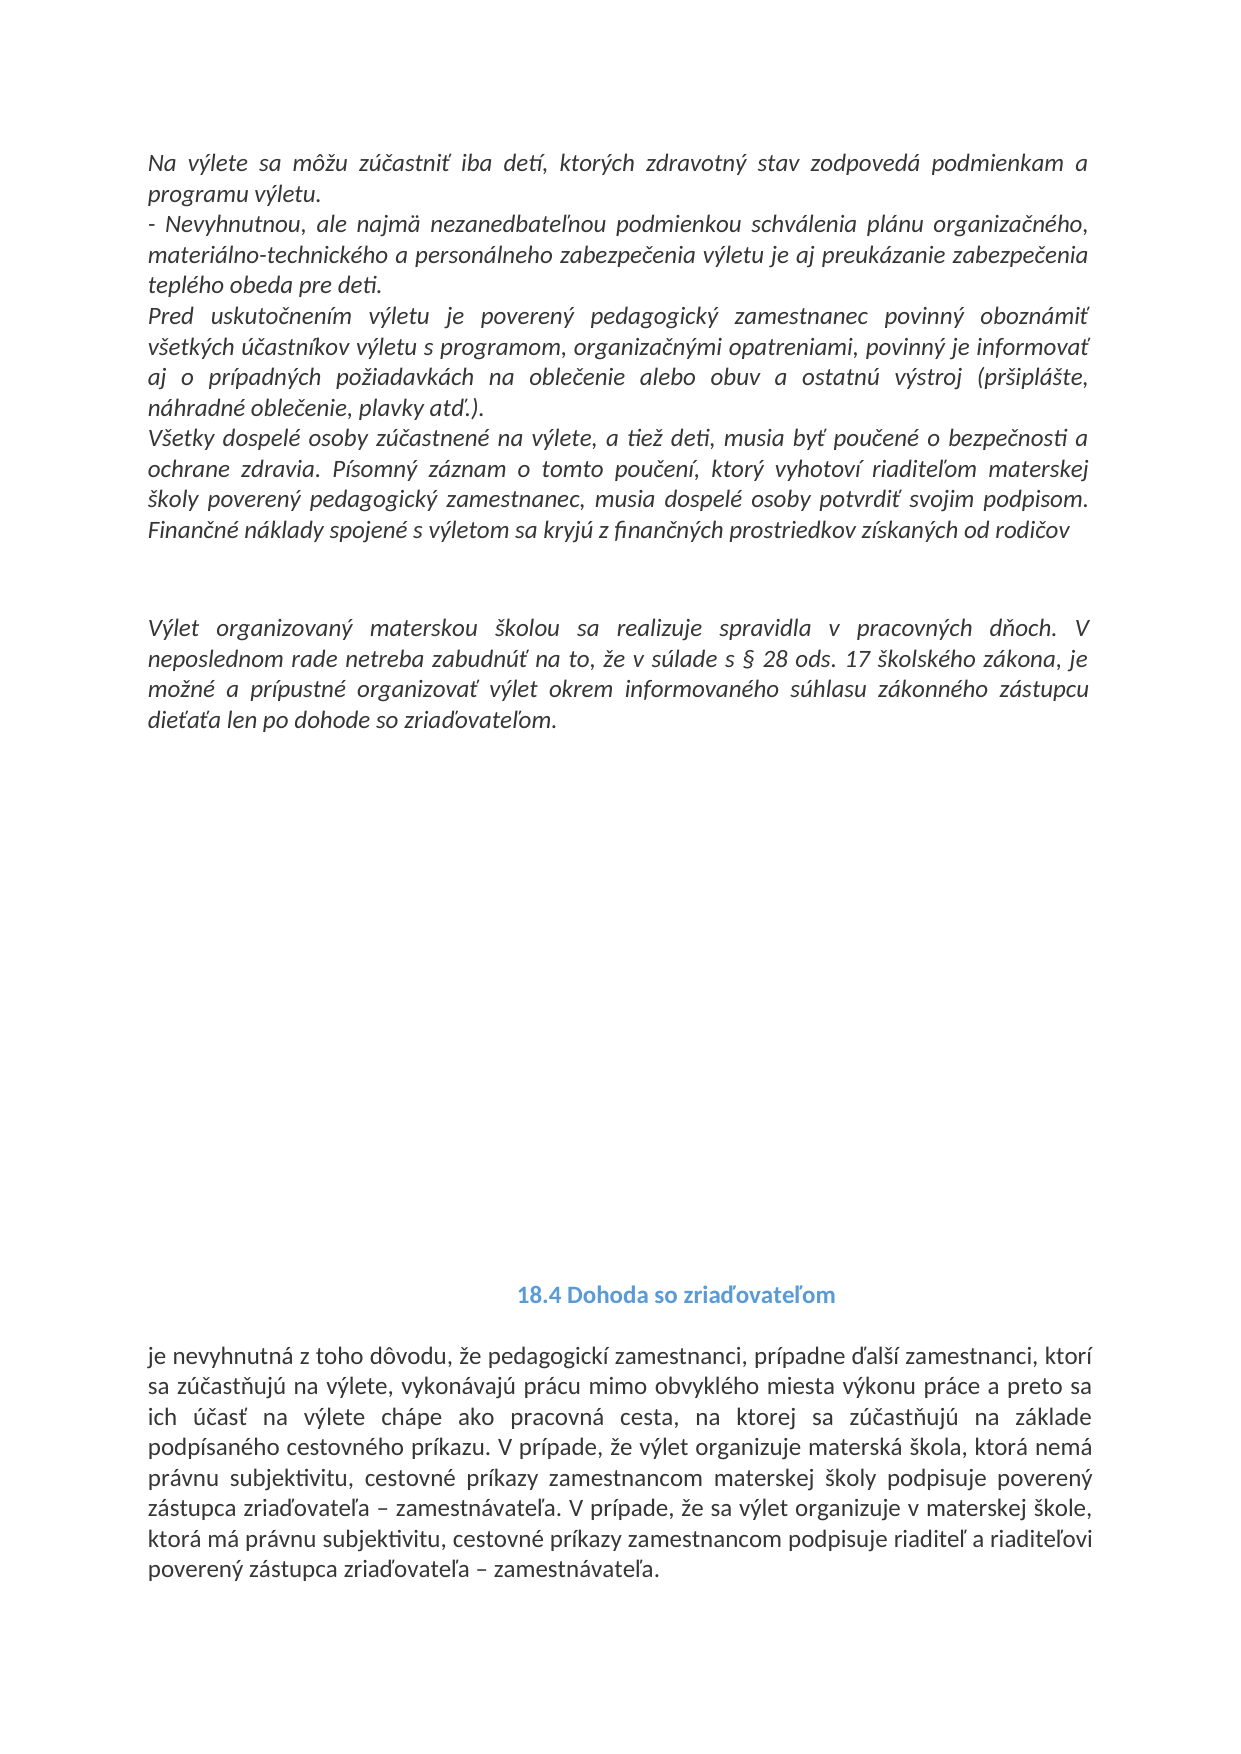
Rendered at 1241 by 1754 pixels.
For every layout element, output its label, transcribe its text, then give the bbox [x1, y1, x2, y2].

text 18.4 Dohoda so zriaďovateľom [260, 1279, 1093, 1309]
text Výlet organizovaný materskou školou sa realizuje spravidla v pracovných dňoch. V neposlednom rade netreba zabudnúť na to, že v súlade s § 28 ods. 17 školského zákona, je možné a prípustné organizovať výlet okrem informovaného súhlasu zákonného zástupcu dieťaťa len po dohode so zriaďovateľom. [148, 612, 1093, 734]
text Pred uskutočnením výletu je poverený pedagogický zamestnanec povinný oboznámiť všetkých účastníkov výletu s programom, organizačnými opatreniami, povinný je informovať aj o prípadných požiadavkách na oblečenie alebo obuv a ostatnú výstroj (pršiplášte, náhradné oblečenie, plavky atď.). [148, 300, 1093, 422]
text Všetky dospelé osoby zúčastnené na výlete, a tiež deti, musia byť poučené o bezpečnosti a ochrane zdravia. Písomný záznam o tomto poučení, ktorý vyhotoví riaditeľom materskej školy poverený pedagogický zamestnanec, musia dospelé osoby potvrdiť svojim podpisom. Finančné náklady spojené s výletom sa kryjú z finančných prostriedkov získaných od rodičov [148, 422, 1093, 544]
text Na výlete sa môžu zúčastniť iba detí, ktorých zdravotný stav zodpovedá podmienkam a programu výletu. [148, 148, 1093, 209]
text je nevyhnutná z toho dôvodu, že pedagogickí zamestnanci, prípadne ďalší zamestnanci, ktorí sa zúčastňujú na výlete, vykonávajú prácu mimo obvyklého miesta výkonu práce a preto sa ich účasť na výlete chápe ako pracovná cesta, na ktorej sa zúčastňujú na základe podpísaného cestovného príkazu. V prípade, že výlet organizuje materská škola, ktorá nemá právnu subjektivitu, cestovné príkazy zamestnancom materskej školy podpisuje poverený zástupca zriaďovateľa – zamestnávateľa. V prípade, že sa výlet organizuje v materskej škole, ktorá má právnu subjektivitu, cestovné príkazy zamestnancom podpisuje riaditeľ a riaditeľovi poverený zástupca zriaďovateľa – zamestnávateľa. [148, 1340, 1093, 1584]
text - Nevyhnutnou, ale najmä nezanedbateľnou podmienkou schválenia plánu organizačného, materiálno-technického a personálneho zabezpečenia výletu je aj preukázanie zabezpečenia teplého obeda pre deti. [148, 209, 1093, 300]
